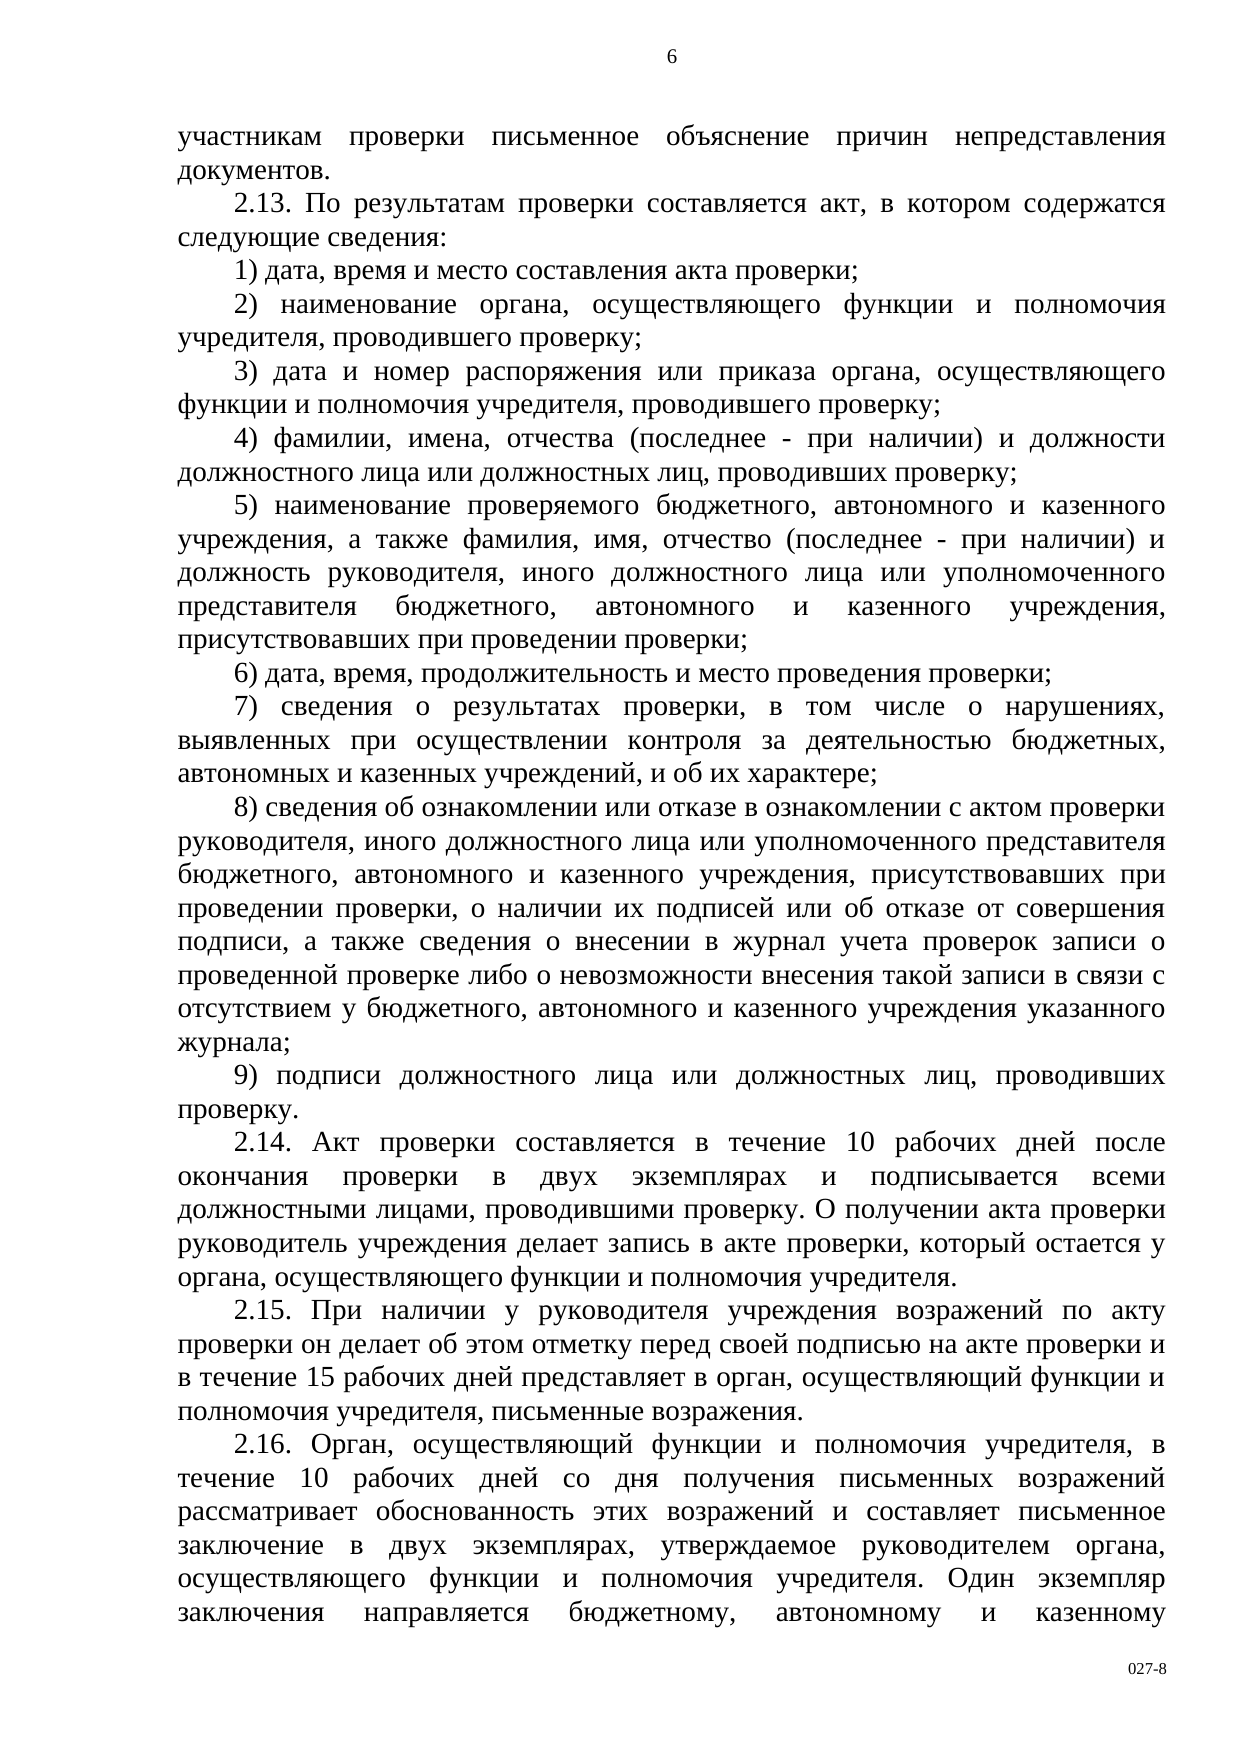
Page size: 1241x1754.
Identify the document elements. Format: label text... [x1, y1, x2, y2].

text 4) фамилии, имена, отчества (последнее - при наличии) и должности должностного лица или должностных лиц, проводивших проверку; [177, 420, 1167, 487]
text 2.14. Акт проверки составляется в течение 10 рабочих дней после окончания проверки в двух экземплярах и подписывается всеми должностными лицами, проводившими проверку. О получении акта проверки руководитель учреждения делает запись в акте проверки, который остается у органа, осуществляющего функции и полномочия учредителя. [177, 1124, 1167, 1292]
text 7) сведения о результатах проверки, в том числе о нарушениях, выявленных при осуществлении контроля за деятельностью бюджетных, автономных и казенных учреждений, и об их характере; [177, 688, 1167, 789]
text 2.13. По результатам проверки составляется акт, в котором содержатся следующие сведения: [177, 185, 1167, 252]
text 6) дата, время, продолжительность и место проведения проверки; [177, 655, 1167, 688]
text 3) дата и номер распоряжения или приказа органа, осуществляющего функции и полномочия учредителя, проводившего проверку; [177, 353, 1167, 420]
text 1) дата, время и место составления акта проверки; [177, 252, 1167, 286]
text 2.15. При наличии у руководителя учреждения возражений по акту проверки он делает об этом отметку перед своей подписью на акте проверки и в течение 15 рабочих дней представляет в орган, осуществляющий функции и полномочия учредителя, письменные возражения. [177, 1292, 1167, 1426]
text 2) наименование органа, осуществляющего функции и полномочия учредителя, проводившего проверку; [177, 286, 1167, 353]
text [177, 118, 1167, 185]
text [177, 1426, 1167, 1628]
text 9) подписи должностного лица или должностных лиц, проводивших проверку. [177, 1057, 1167, 1124]
text 5) наименование проверяемого бюджетного, автономного и казенного учреждения, а также фамилия, имя, отчество (последнее - при наличии) и должность руководителя, иного должностного лица или уполномоченного представителя бюджетного, автономного и казенного учреждения, присутствовавших при проведении проверки; [177, 487, 1167, 655]
text 8) сведения об ознакомлении или отказе в ознакомлении с актом проверки руководителя, иного должностного лица или уполномоченного представителя бюджетного, автономного и казенного учреждения, присутствовавших при проведении проверки, о наличии их подписей или об отказе от совершения подписи, а также сведения о внесении в журнал учета проверок записи о проведенной проверке либо о невозможности внесения такой записи в связи с отсутствием у бюджетного, автономного и казенного учреждения указанного журнала; [177, 789, 1167, 1057]
